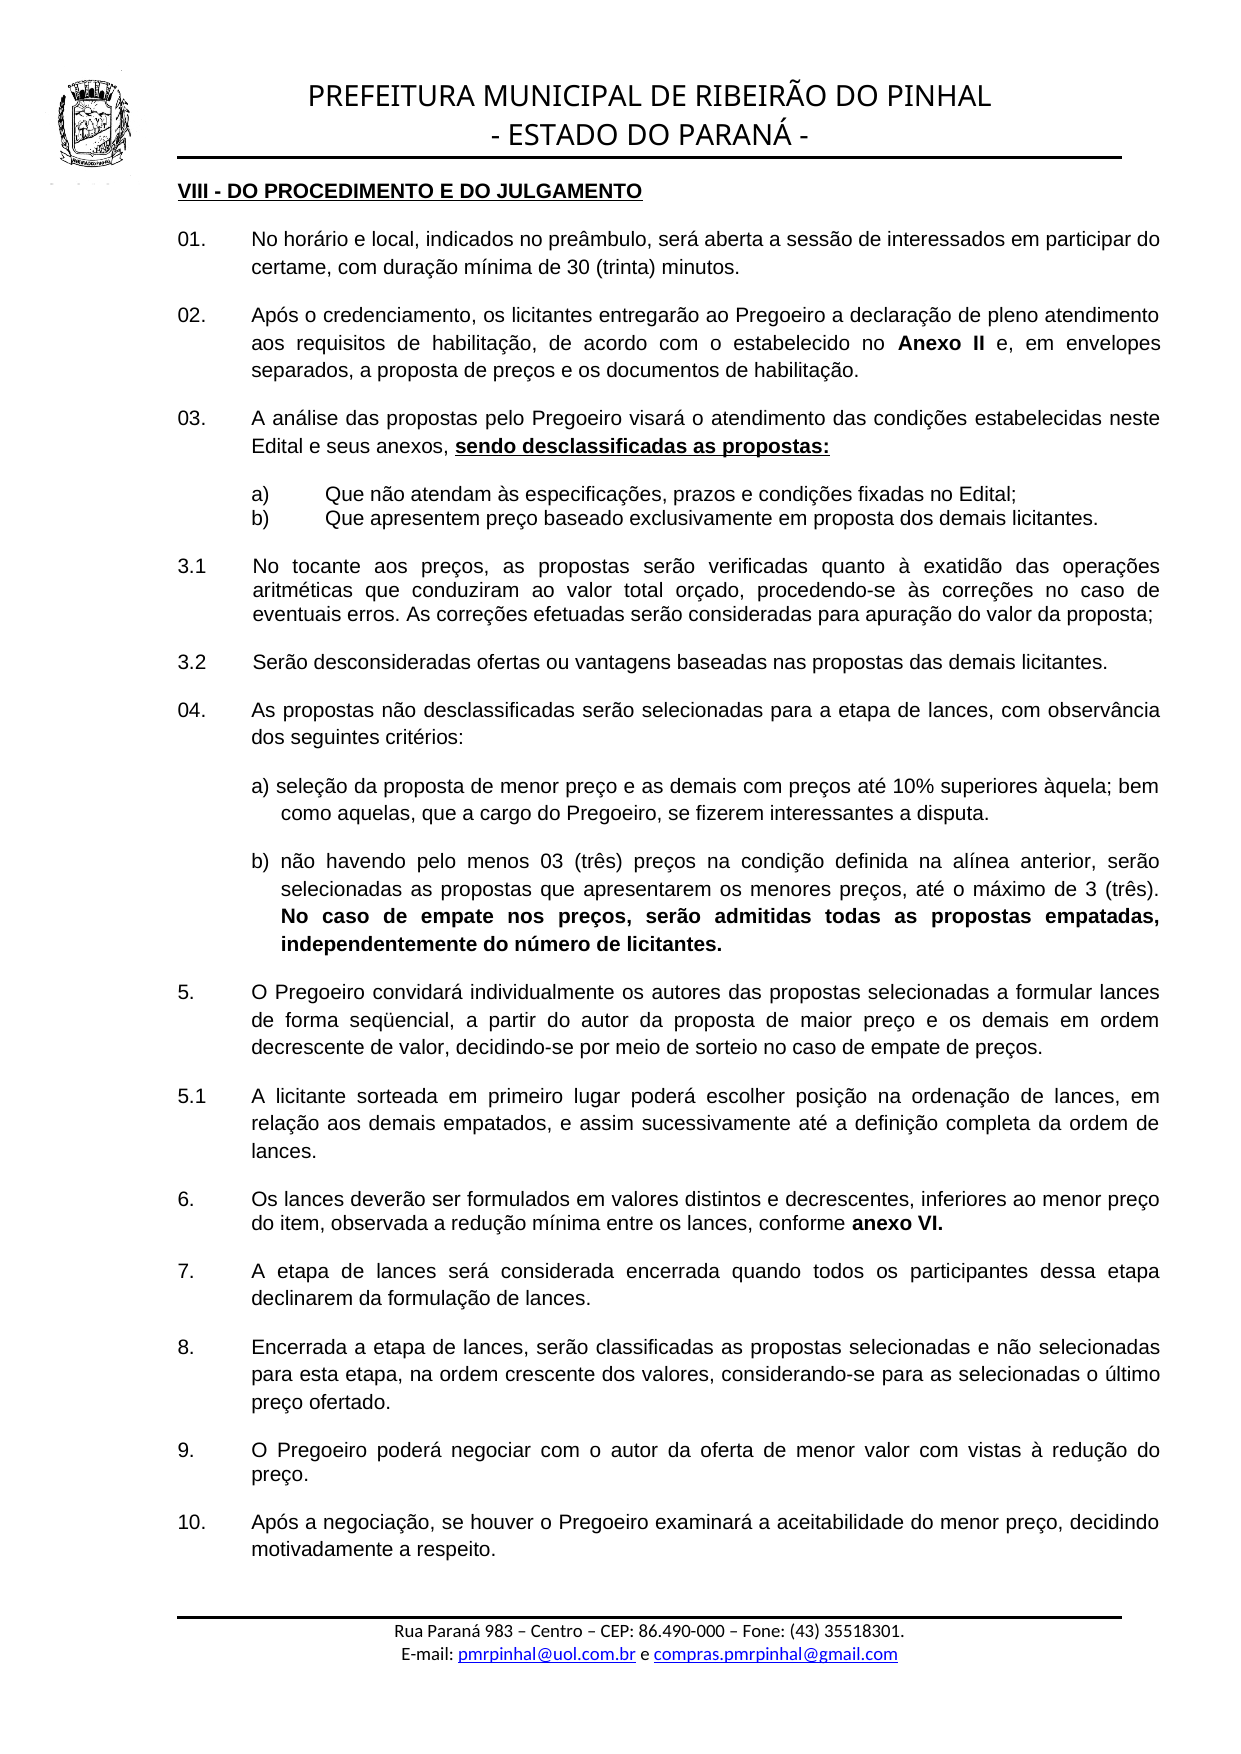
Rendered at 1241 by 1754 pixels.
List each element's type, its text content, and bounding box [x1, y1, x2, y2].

text b) não havendo pelo menos 03 (três) preços na condição definida na alínea anterior, serão selecionadas as propostas que apresentarem os menores preços, até o máximo de 3 (três). No caso de empate nos preços, serão admitidas todas as propostas empatadas, independentemente do número de licitantes. [251, 849, 1161, 956]
text 6. Os lances deverão ser formulados em valores distintos e decrescentes, inferiores ao menor preço do item, observada a redução mínima entre os lances, conforme anexo VI. [177, 1187, 1161, 1235]
text 5.1 A licitante sorteada em primeiro lugar poderá escolher posição na ordenação de lances, em relação aos demais empatados, e assim sucessivamente até a definição completa da ordem de lances. [177, 1083, 1161, 1162]
text 9. O Pregoeiro poderá negociar com o autor da oferta de menor valor com vistas à redução do preço. [177, 1438, 1161, 1486]
text 8. Encerrada a etapa de lances, serão classificadas as propostas selecionadas e não selecionadas para esta etapa, na ordem crescente dos valores, considerando-se para as selecionadas o último preço ofertado. [177, 1334, 1161, 1413]
list Que não atendam às especificações, prazos e condições fixadas no Edital; [251, 482, 1161, 506]
list Que apresentem preço baseado exclusivamente em proposta dos demais licitantes. [251, 506, 1161, 530]
text VIII - DO PROCEDIMENTO E DO JULGAMENTO [177, 179, 1161, 203]
picture [44, 65, 147, 185]
text 04. As propostas não desclassificadas serão selecionadas para a etapa de lances, com observância dos seguintes critérios: [177, 698, 1161, 749]
text a) seleção da proposta de menor preço e as demais com preços até 10% superiores àquela; bem como aquelas, que a cargo do Pregoeiro, se fizerem interessantes a disputa. [251, 773, 1161, 825]
list No tocante aos preços, as propostas serão verificadas quanto à exatidão das operações aritméticas que conduziram ao valor total orçado, procedendo-se às correções no caso de eventuais erros. As correções efetuadas serão consideradas para apuração do valor da proposta; [177, 554, 1161, 626]
text 01. No horário e local, indicados no preâmbulo, será aberta a sessão de interessados em participar do certame, com duração mínima de 30 (trinta) minutos. [177, 227, 1161, 278]
text 10. Após a negociação, se houver o Pregoeiro examinará a aceitabilidade do menor preço, decidindo motivadamente a respeito. [177, 1510, 1161, 1561]
text 5. O Pregoeiro convidará individualmente os autores das propostas selecionadas a formular lances de forma seqüencial, a partir do autor da proposta de maior preço e os demais em ordem decrescente de valor, decidindo-se por meio de sorteio no caso de empate de preços. [177, 980, 1161, 1059]
text 7. A etapa de lances será considerada encerrada quando todos os participantes dessa etapa declinarem da formulação de lances. [177, 1259, 1161, 1310]
text 03. A análise das propostas pelo Pregoeiro visará o atendimento das condições estabelecidas neste Edital e seus anexos, sendo desclassificadas as propostas: [177, 406, 1161, 458]
text 02. Após o credenciamento, os licitantes entregarão ao Pregoeiro a declaração de pleno atendimento aos requisitos de habilitação, de acordo com o estabelecido no Anexo II e, em envelopes separados, a proposta de preços e os documentos de habilitação. [177, 303, 1161, 382]
list Serão desconsideradas ofertas ou vantagens baseadas nas propostas das demais licitantes. [177, 650, 1161, 674]
